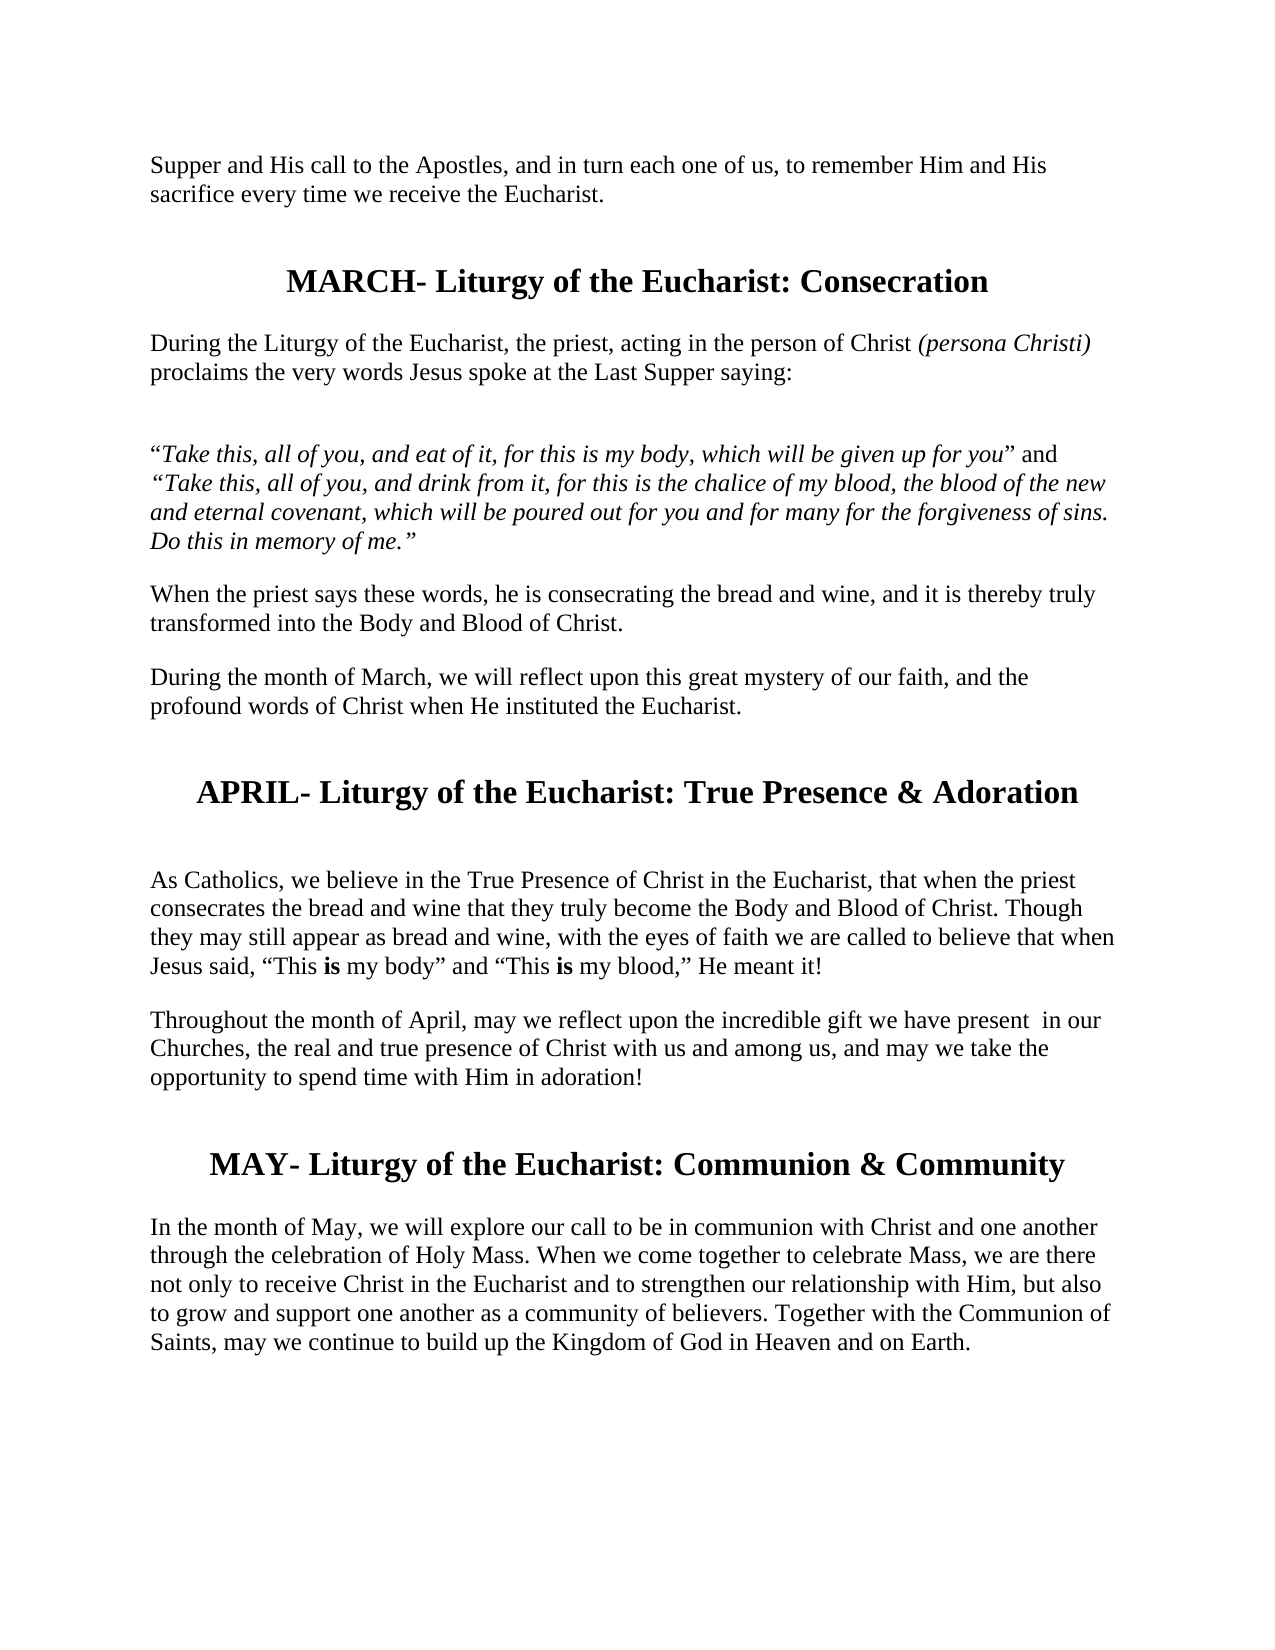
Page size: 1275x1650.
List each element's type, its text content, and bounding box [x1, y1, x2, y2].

text MAY- Liturgy of the Eucharist: Communion & Community [150, 1145, 1125, 1183]
text APRIL- Liturgy of the Eucharist: True Presence & Adoration [150, 773, 1125, 811]
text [150, 150, 1125, 207]
text “Take this, all of you, and eat of it, for this is my body, which will be given up for you” and “Take this, all of you, and drink from it, for this is the chalice of my blood, the blood of the new and eternal covenant, which will be poured out for you and for many for the forgiveness of sins. Do this in memory of me.” [150, 411, 1125, 554]
text During the Liturgy of the Eucharist, the priest, acting in the person of Christ (persona Christi) proclaims the very words Jesus spoke at the Last Supper saying: [150, 328, 1125, 386]
text Throughout the month of April, may we reflect upon the incredible gift we have present in our Churches, the real and true presence of Christ with us and among us, and may we take the opportunity to spend time with Him in adoration! [150, 1005, 1125, 1091]
text In the month of May, we will explore our call to be in communion with Christ and one another through the celebration of Holy Mass. When we come together to celebrate Mass, we are there not only to receive Christ in the Eucharist and to strengthen our relationship with Him, but also to grow and support one another as a community of believers. Together with the Communion of Saints, may we continue to build up the Kingdom of God in Heaven and on Earth. [150, 1212, 1125, 1356]
text When the priest says these words, he is consecrating the bread and wine, and it is thereby truly transformed into the Body and Blood of Christ. [150, 579, 1125, 637]
text As Catholics, we believe in the True Presence of Christ in the Eucharist, that when the priest consecrates the bread and wine that they truly become the Body and Blood of Christ. Though they may still appear as bread and wine, with the eyes of faith we are called to believe that when Jesus said, “This is my body” and “This is my blood,” He meant it! [150, 865, 1125, 980]
text MARCH- Liturgy of the Eucharist: Consecration [150, 261, 1125, 299]
text During the month of March, we will reflect upon this great mystery of our faith, and the profound words of Christ when He instituted the Eucharist. [150, 662, 1125, 748]
